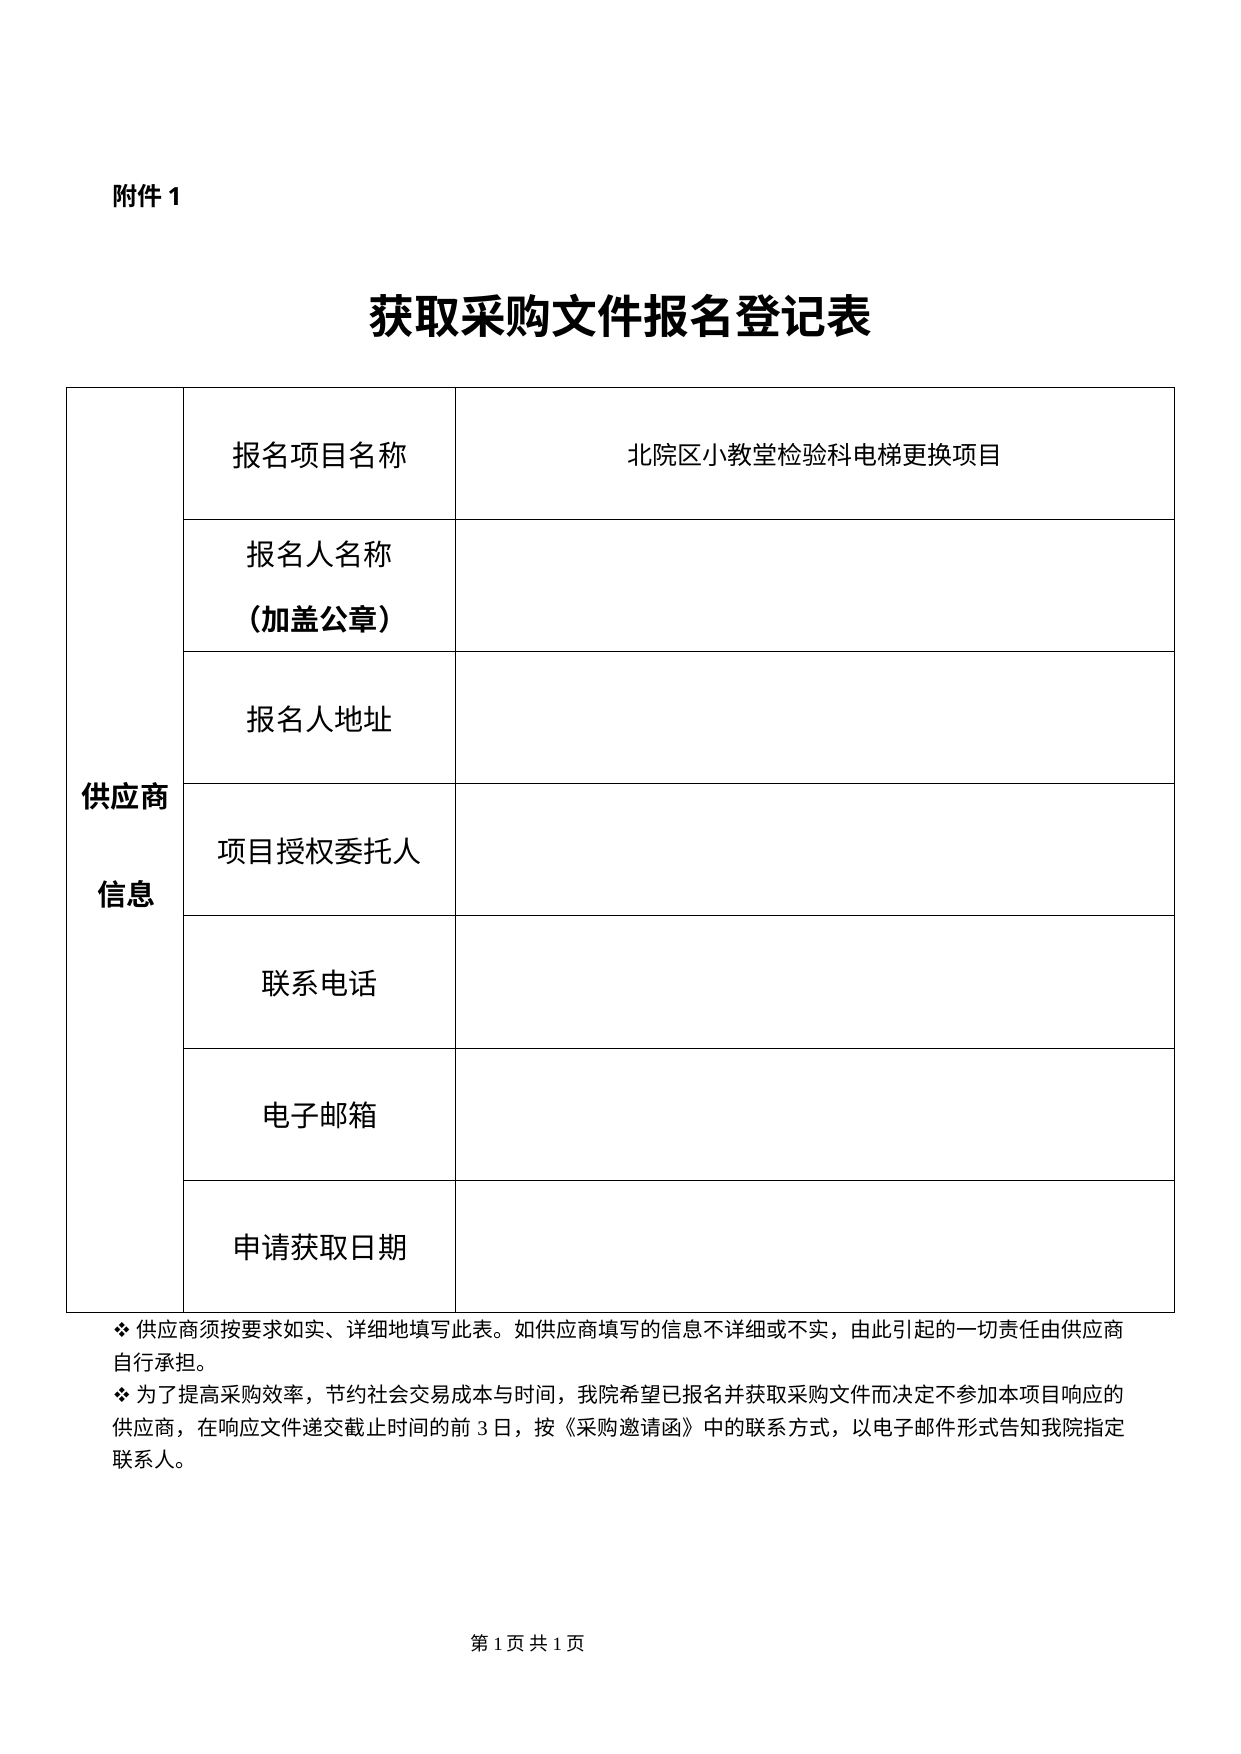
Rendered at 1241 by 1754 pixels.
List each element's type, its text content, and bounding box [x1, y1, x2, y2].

table_cell 项目授权委托人 [184, 784, 455, 915]
text 为了提高采购效率，节约社会交易成本与时间，我院希望已报名并获取采购文件而决定不参加本项目响应的供应商，在响应文件递交截止时间的前3日，按《采购邀请函》中的联系方式，以电子邮件形式告知我院指定联系人。 [112, 1378, 1128, 1475]
text 供应商须按要求如实、详细地填写此表。如供应商填写的信息不详细或不实，由此引起的一切责任由供应商自行承担。 [112, 1313, 1128, 1378]
table_header 报名项目名称 [184, 388, 455, 519]
table_cell 电子邮箱 [184, 1049, 455, 1179]
table_cell [456, 1181, 1174, 1312]
text 附件1 [112, 162, 1128, 227]
table_cell 联系电话 [184, 916, 455, 1047]
table_cell 申请获取日期 [184, 1181, 455, 1312]
text 获取采购文件报名登记表 [112, 264, 1128, 362]
table_cell [456, 652, 1174, 783]
table_cell 报名人地址 [184, 652, 455, 783]
table_cell [456, 1049, 1174, 1179]
table_cell [456, 520, 1174, 651]
table_header 供应商信息 [67, 388, 183, 1312]
table_cell [456, 784, 1174, 915]
table_cell 报名人名称 （加盖公章） [184, 520, 455, 651]
table_header 北院区小教堂检验科电梯更换项目 [456, 388, 1174, 519]
table_cell [456, 916, 1174, 1047]
